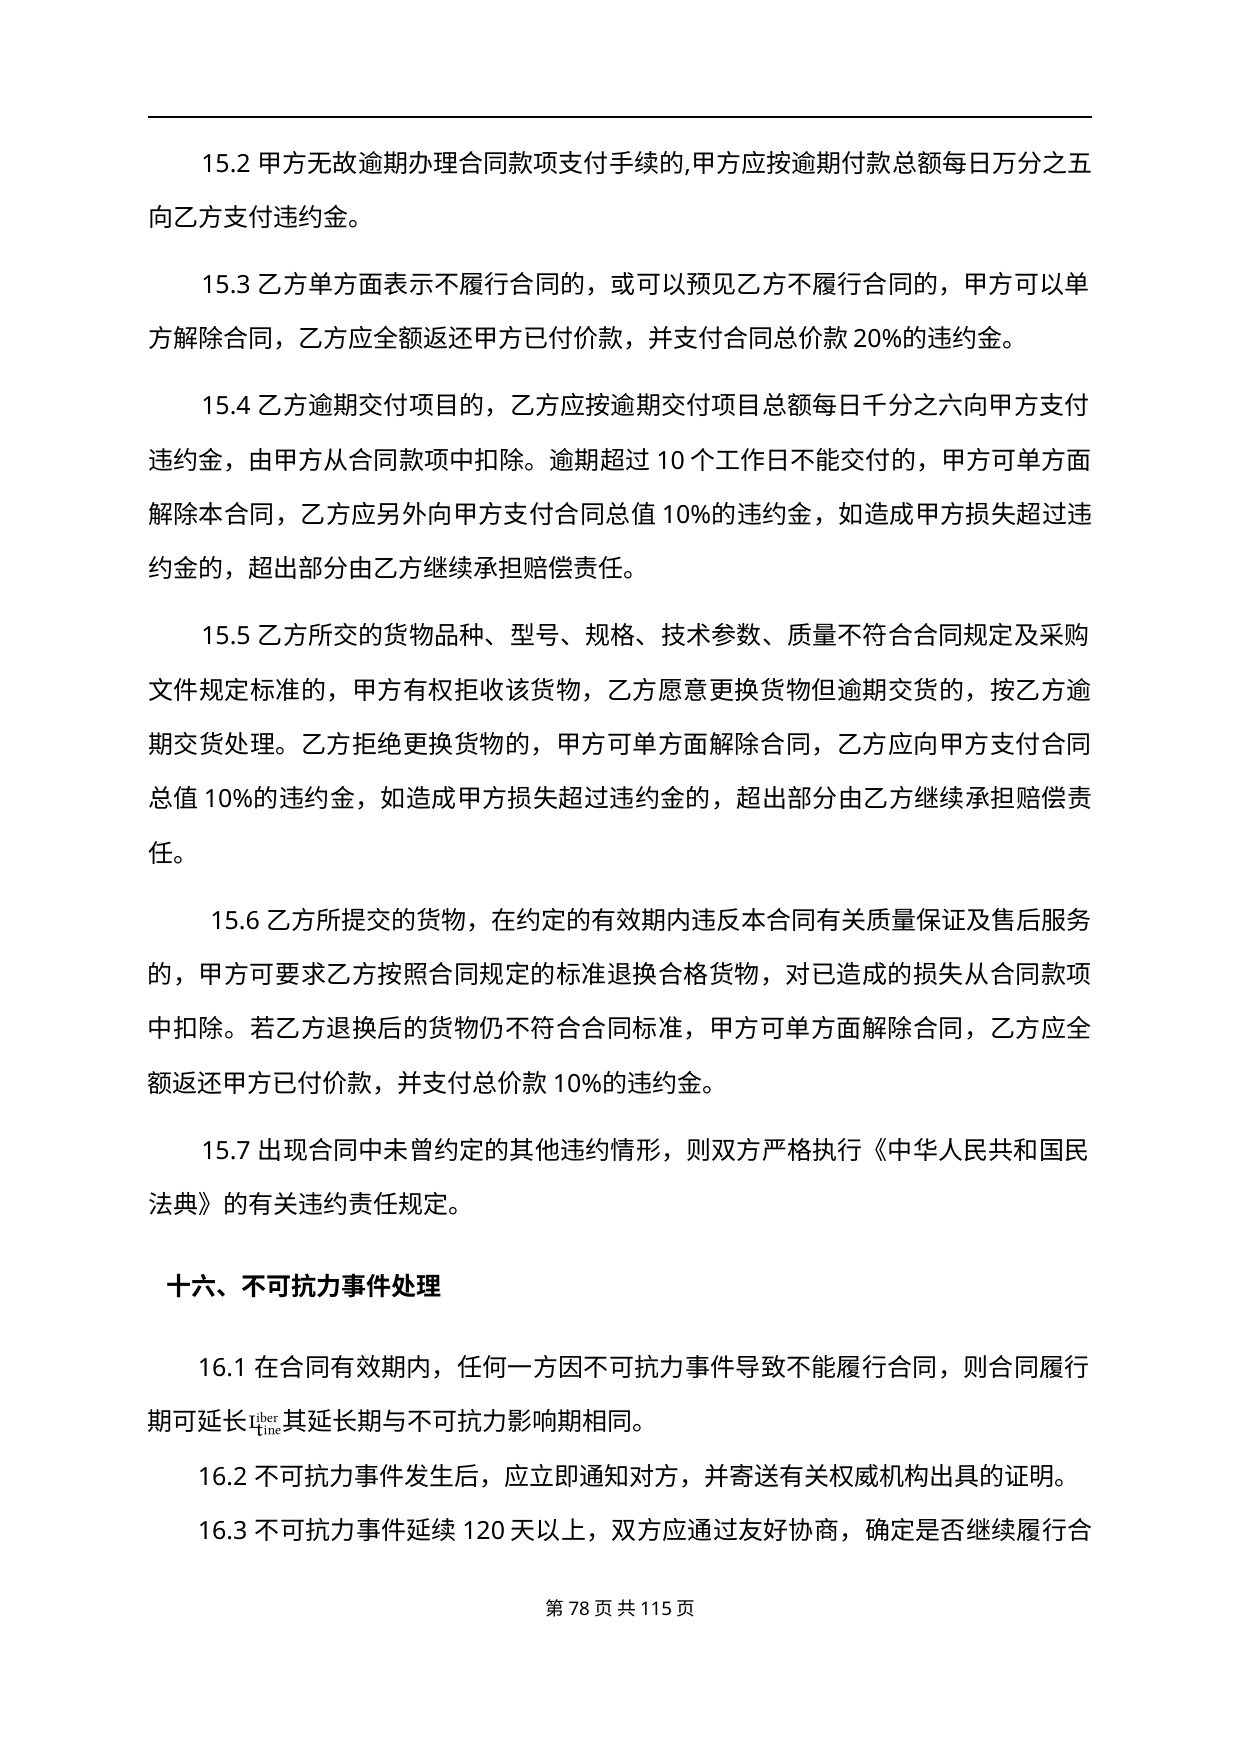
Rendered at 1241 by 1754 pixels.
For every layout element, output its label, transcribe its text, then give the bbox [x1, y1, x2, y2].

text 15.3 乙方单方面表示不履行合同的，或可以预见乙方不履行合同的，甲方可以单方解除合同，乙方应全额返还甲方已付价款，并支付合同总价款20%的违约金。 [148, 264, 1092, 355]
text 15.7 出现合同中未曾约定的其他违约情形，则双方严格执行《中华人民共和国民法典》的有关违约责任规定。 [148, 1130, 1092, 1221]
text 15.5 乙方所交的货物品种、型号、规格、技术参数、质量不符合合同规定及采购文件规定标准的，甲方有权拒收该货物，乙方愿意更换货物但逾期交货的，按乙方逾期交货处理。乙方拒绝更换货物的，甲方可单方面解除合同，乙方应向甲方支付合同总值10%的违约金，如造成甲方损失超过违约金的，超出部分由乙方继续承担赔偿责任。 [148, 616, 1092, 869]
subtitle 十六、不可抗力事件处理 [166, 1266, 1092, 1302]
text 15.6 乙方所提交的货物，在约定的有效期内违反本合同有关质量保证及售后服务的，甲方可要求乙方按照合同规定的标准退换合格货物，对已造成的损失从合同款项中扣除。若乙方退换后的货物仍不符合合同标准，甲方可单方面解除合同，乙方应全额返还甲方已付价款，并支付总价款10%的违约金。 [148, 900, 1092, 1099]
text 15.4 乙方逾期交付项目的，乙方应按逾期交付项目总额每日千分之六向甲方支付违约金，由甲方从合同款项中扣除。逾期超过10个工作日不能交付的，甲方可单方面解除本合同，乙方应另外向甲方支付合同总值10%的违约金，如造成甲方损失超过违约金的，超出部分由乙方继续承担赔偿责任。 [148, 386, 1092, 585]
text 16.1 在合同有效期内，任何一方因不可抗力事件导致不能履行合同，则合同履行期可延长其延长期与不可抗力影响期相同。 [148, 1347, 1092, 1438]
text 16.2 不可抗力事件发生后，应立即通知对方，并寄送有关权威机构出具的证明。 [148, 1456, 1092, 1492]
text 15.2 甲方无故逾期办理合同款项支付手续的,甲方应按逾期付款总额每日万分之五向乙方支付违约金。 [148, 143, 1092, 234]
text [148, 1511, 1092, 1547]
